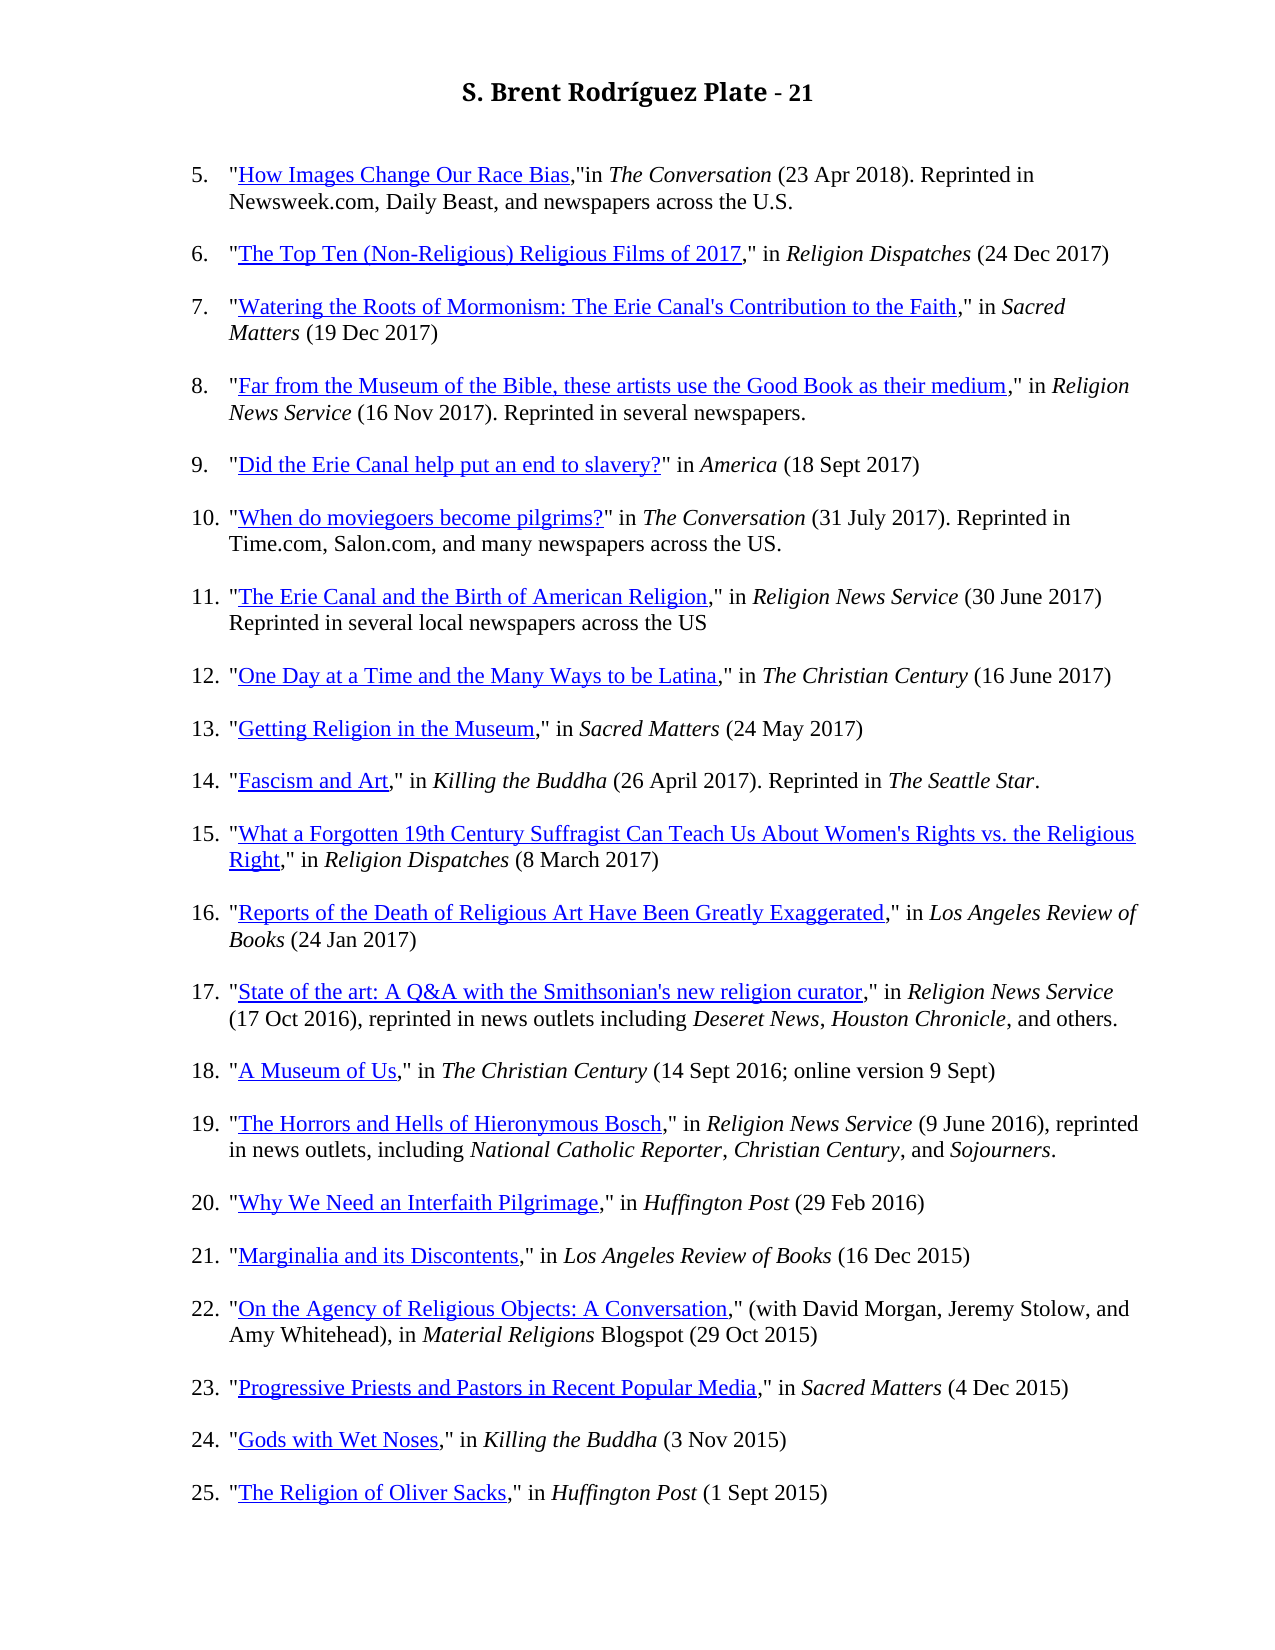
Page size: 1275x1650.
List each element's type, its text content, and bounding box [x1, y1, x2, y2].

list "Watering the Roots of Mormonism: The Erie Canal's Contribution to the Faith," in Sacred Matters (19 Dec 2017) [191, 293, 1140, 346]
list "What a Forgotten 19th Century Suffragist Can Teach Us About Women's Rights vs. the Religious Right," in Religion Dispatches (8 March 2017) [191, 820, 1140, 873]
list "Marginalia and its Discontents," in Los Angeles Review of Books (16 Dec 2015) [191, 1242, 1140, 1268]
list "Gods with Wet Noses," in Killing the Buddha (3 Nov 2015) [191, 1426, 1140, 1453]
list "Fascism and Art," in Killing the Buddha (26 April 2017). Reprinted in The Seattle Star. [191, 767, 1140, 794]
list "One Day at a Time and the Many Ways to be Latina," in The Christian Century (16 June 2017) [191, 662, 1140, 688]
list "How Images Change Our Race Bias,"in The Conversation (23 Apr 2018). Reprinted in Newsweek.com, Daily Beast, and newspapers across the U.S. [191, 161, 1140, 214]
list "Progressive Priests and Pastors in Recent Popular Media," in Sacred Matters (4 Dec 2015) [191, 1374, 1140, 1400]
list "Did the Erie Canal help put an end to slavery?" in America (18 Sept 2017) [191, 451, 1140, 478]
list "The Top Ten (Non-Religious) Religious Films of 2017," in Religion Dispatches (24 Dec 2017) [191, 240, 1140, 267]
list "Far from the Museum of the Bible, these artists use the Good Book as their medium," in Religion News Service (16 Nov 2017). Reprinted in several newspapers. [191, 372, 1140, 425]
list "Why We Need an Interfaith Pilgrimage," in Huffington Post (29 Feb 2016) [191, 1189, 1140, 1216]
list "On the Agency of Religious Objects: A Conversation," (with David Morgan, Jeremy Stolow, and Amy Whitehead), in Material Religions Blogspot (29 Oct 2015) [191, 1294, 1140, 1347]
list "Getting Religion in the Museum," in Sacred Matters (24 May 2017) [191, 715, 1140, 741]
list "When do moviegoers become pilgrims?" in The Conversation (31 July 2017). Reprinted in Time.com, Salon.com, and many newspapers across the US. [191, 504, 1140, 557]
list "The Religion of Oliver Sacks," in Huffington Post (1 Sept 2015) [191, 1479, 1140, 1505]
list "State of the art: A Q&A with the Smithsonian's new religion curator," in Religion News Service (17 Oct 2016), reprinted in news outlets including Deseret News, Houston Chronicle, and others. [191, 978, 1140, 1031]
list "The Erie Canal and the Birth of American Religion," in Religion News Service (30 June 2017) Reprinted in several local newspapers across the US [191, 583, 1140, 636]
list "A Museum of Us," in The Christian Century (14 Sept 2016; online version 9 Sept) [191, 1057, 1140, 1084]
list "The Horrors and Hells of Hieronymous Bosch," in Religion News Service (9 June 2016), reprinted in news outlets, including National Catholic Reporter, Christian Century, and Sojourners. [191, 1110, 1140, 1163]
list "Reports of the Death of Religious Art Have Been Greatly Exaggerated," in Los Angeles Review of Books (24 Jan 2017) [191, 899, 1140, 952]
